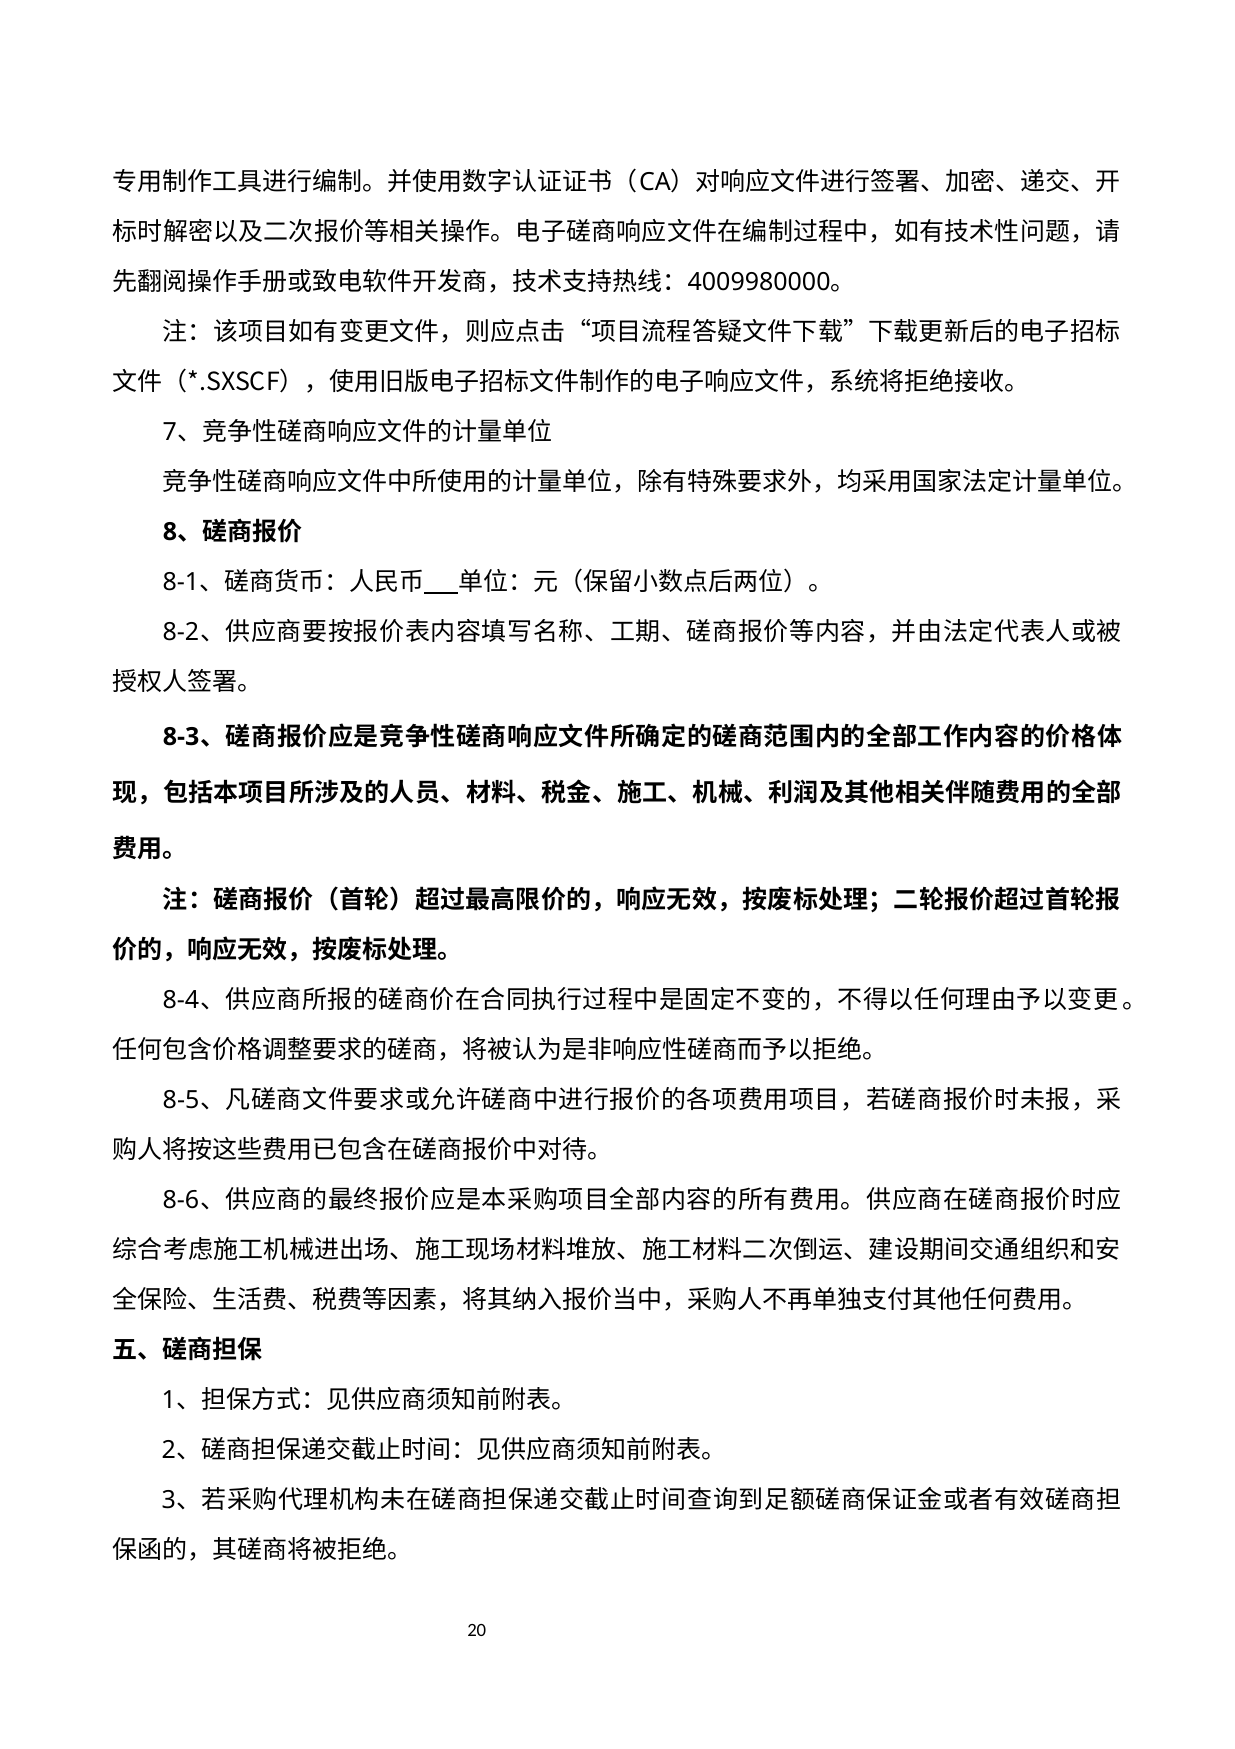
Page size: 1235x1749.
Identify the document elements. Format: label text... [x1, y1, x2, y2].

text 竞争性磋商响应文件中所使用的计量单位，除有特殊要求外，均采用国家法定计量单位。 [112, 450, 1122, 500]
text 8、磋商报价 [112, 500, 1122, 550]
text 1、担保方式：见供应商须知前附表。 [112, 1369, 1122, 1419]
text 五、磋商担保 [112, 1319, 1122, 1369]
text 8-6、供应商的最终报价应是本采购项目全部内容的所有费用。供应商在磋商报价时应综合考虑施工机械进出场、施工现场材料堆放、施工材料二次倒运、建设期间交通组织和安全保险、生活费、税费等因素，将其纳入报价当中，采购人不再单独支付其他任何费用。 [112, 1169, 1122, 1319]
text 8-2、供应商要按报价表内容填写名称、工期、磋商报价等内容，并由法定代表人或被授权人签署。 [112, 600, 1122, 700]
text 8-4、供应商所报的磋商价在合同执行过程中是固定不变的，不得以任何理由予以变更。任何包含价格调整要求的磋商，将被认为是非响应性磋商而予以拒绝。 [112, 969, 1122, 1069]
text 7、竞争性磋商响应文件的计量单位 [112, 400, 1122, 450]
text 注：该项目如有变更文件，则应点击“项目流程答疑文件下载”下载更新后的电子招标文件（*.SXSCF），使用旧版电子招标文件制作的电子响应文件，系统将拒绝接收。 [112, 300, 1122, 400]
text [112, 150, 1122, 300]
text 8-3、磋商报价应是竞争性磋商响应文件所确定的磋商范围内的全部工作内容的价格体现，包括本项目所涉及的人员、材料、税金、施工、机械、利润及其他相关伴随费用的全部费用。 [112, 700, 1122, 869]
text 8-5、凡磋商文件要求或允许磋商中进行报价的各项费用项目，若磋商报价时未报，采购人将按这些费用已包含在磋商报价中对待。 [112, 1069, 1122, 1169]
text 2、磋商担保递交截止时间：见供应商须知前附表。 [112, 1419, 1122, 1469]
text 3、若采购代理机构未在磋商担保递交截止时间查询到足额磋商保证金或者有效磋商担保函的，其磋商将被拒绝。 [112, 1469, 1122, 1569]
text 8-1、磋商货币：人民币 单位：元（保留小数点后两位）。 [112, 550, 1122, 600]
text 注：磋商报价（首轮）超过最高限价的，响应无效，按废标处理；二轮报价超过首轮报价的，响应无效，按废标处理。 [112, 869, 1122, 969]
